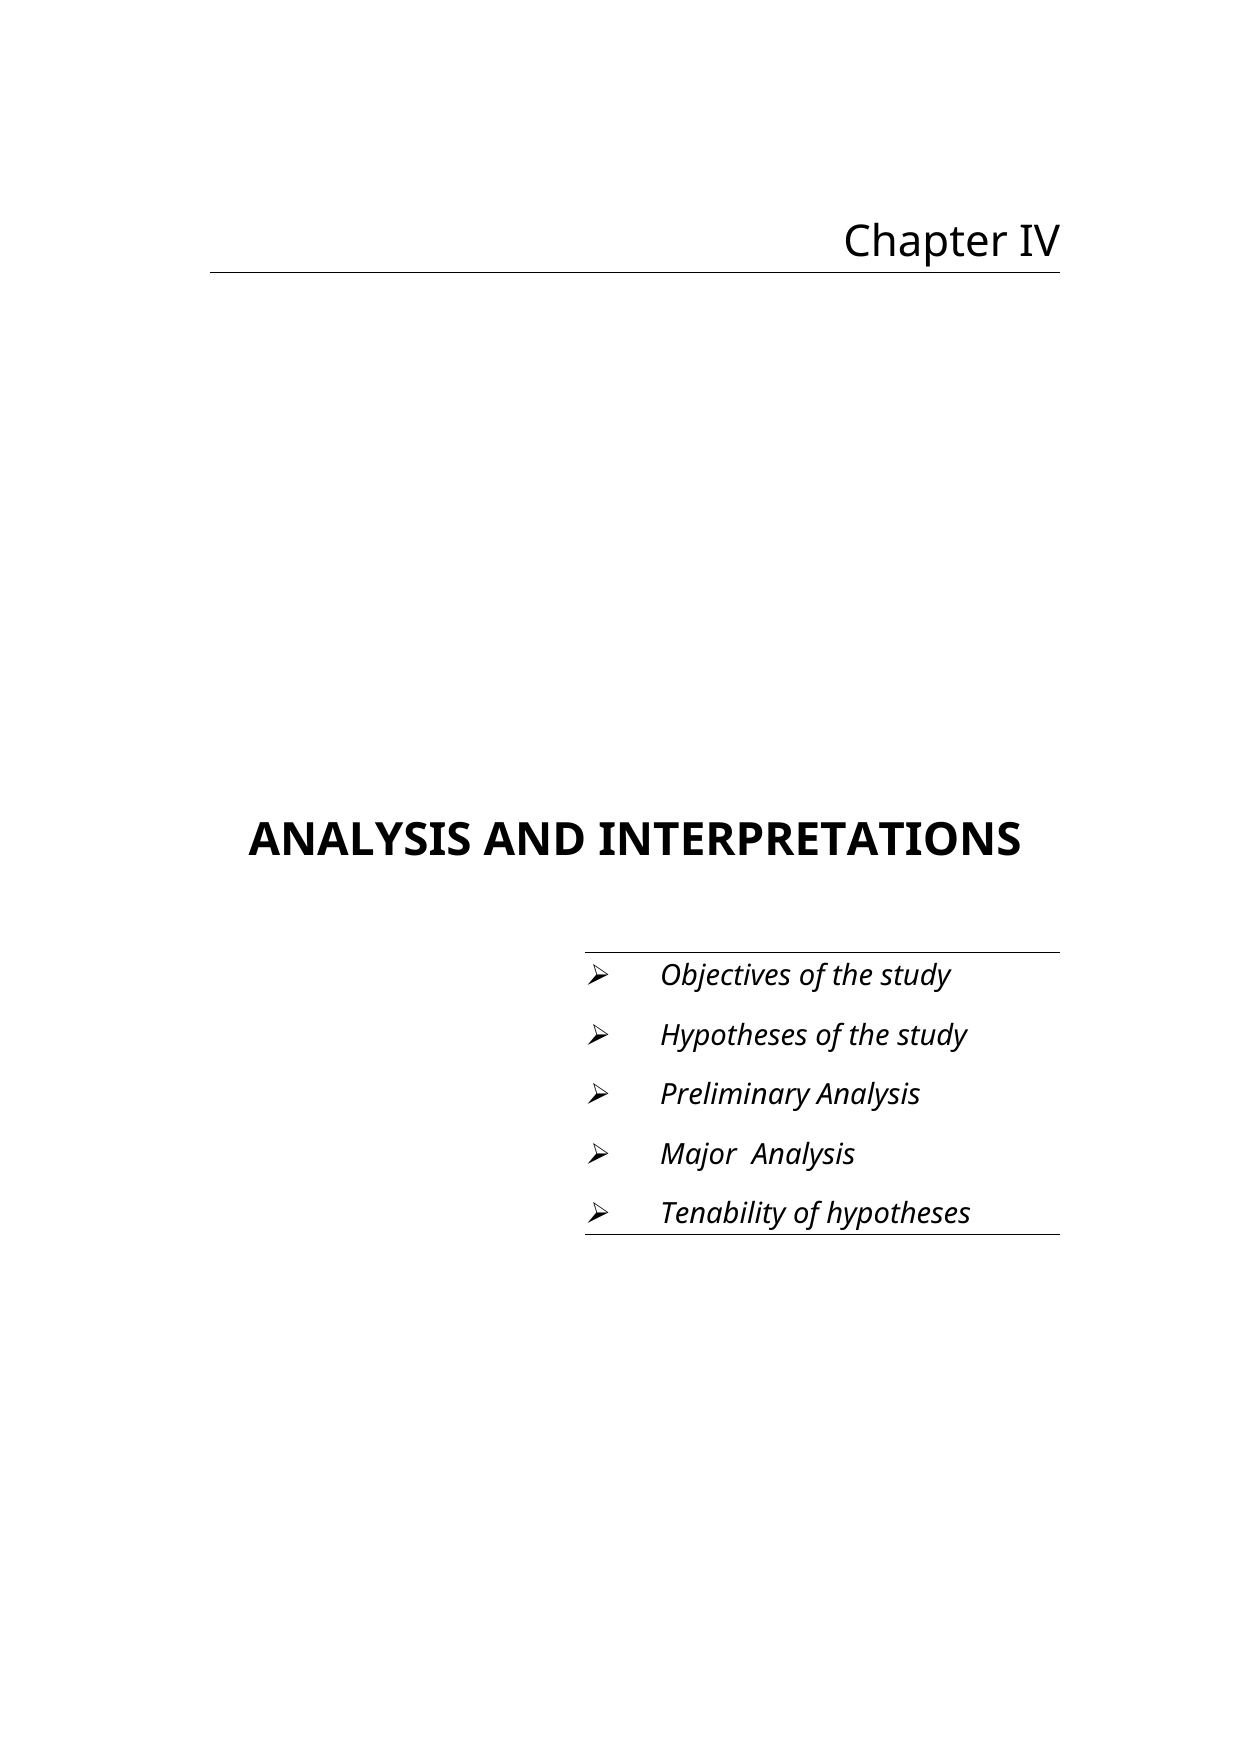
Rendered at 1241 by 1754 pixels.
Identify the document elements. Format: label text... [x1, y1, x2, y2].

list Preliminary Analysis [585, 1071, 1060, 1113]
list Objectives of the study [585, 953, 1060, 994]
list Major Analysis [585, 1130, 1060, 1173]
text Chapter IV [210, 210, 1060, 272]
list Tenability of hypotheses [585, 1189, 1060, 1234]
text ANALYSIS AND INTERPRETATIONS [210, 806, 1060, 868]
list Hypotheses of the study [585, 1011, 1060, 1054]
